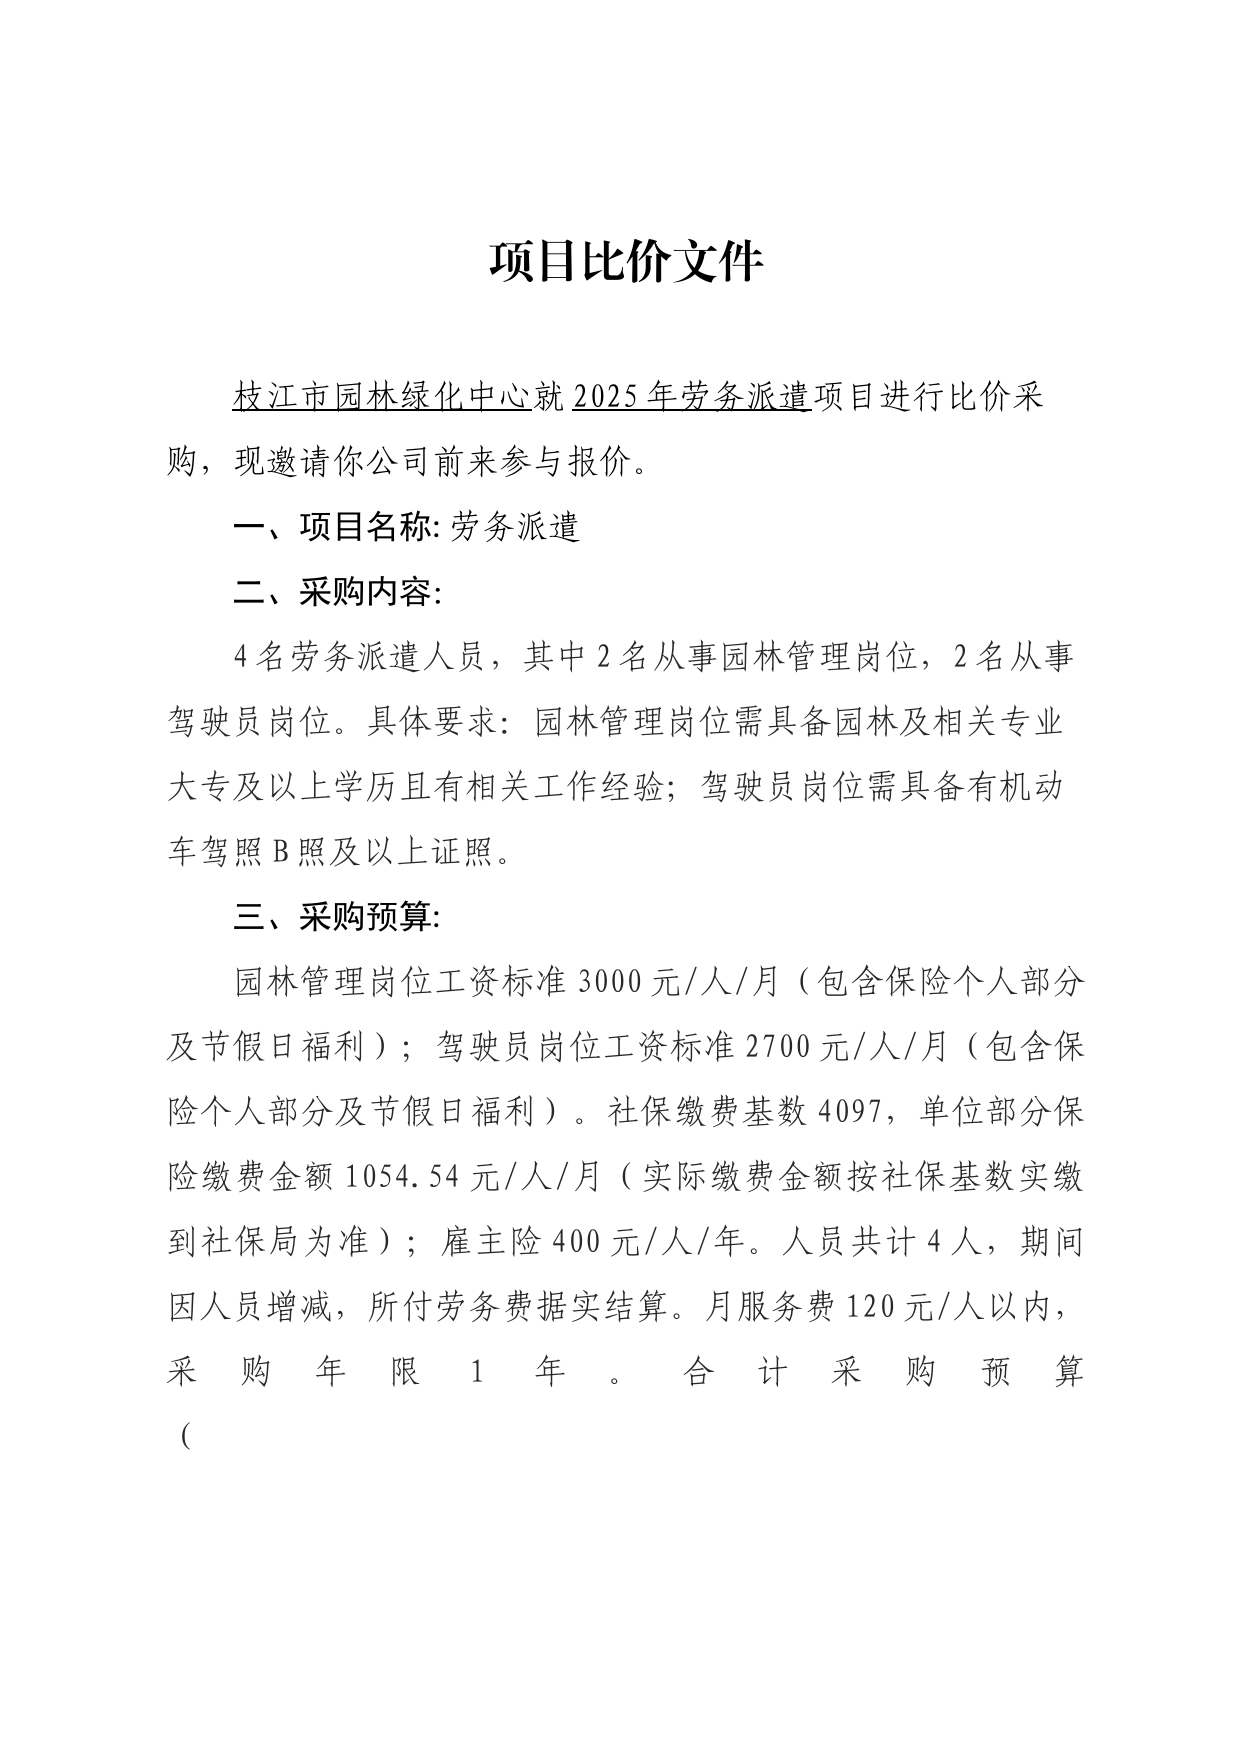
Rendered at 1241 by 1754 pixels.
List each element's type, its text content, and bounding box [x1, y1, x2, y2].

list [165, 1063, 1087, 1466]
text 项目比价文件 [165, 231, 1087, 296]
text 一、项目名称:劳务派遣 [165, 491, 1087, 556]
text 二、采购内容： [165, 556, 1087, 621]
text 枝江市园林绿化中心就2025年劳务派遣项目进行比价采购，现邀请你公司前来参与报价。 [165, 361, 1087, 491]
list 三、采购预算: [165, 881, 1087, 946]
text 4名劳务派遣人员，其中2名从事园林管理岗位，2名从事驾驶员岗位。具体要求：园林管理岗位需具备园林及相关专业大专及以上学历且有相关工作经验；驾驶员岗位需具备有机动车驾照B照及以上证照。 [165, 621, 1087, 881]
